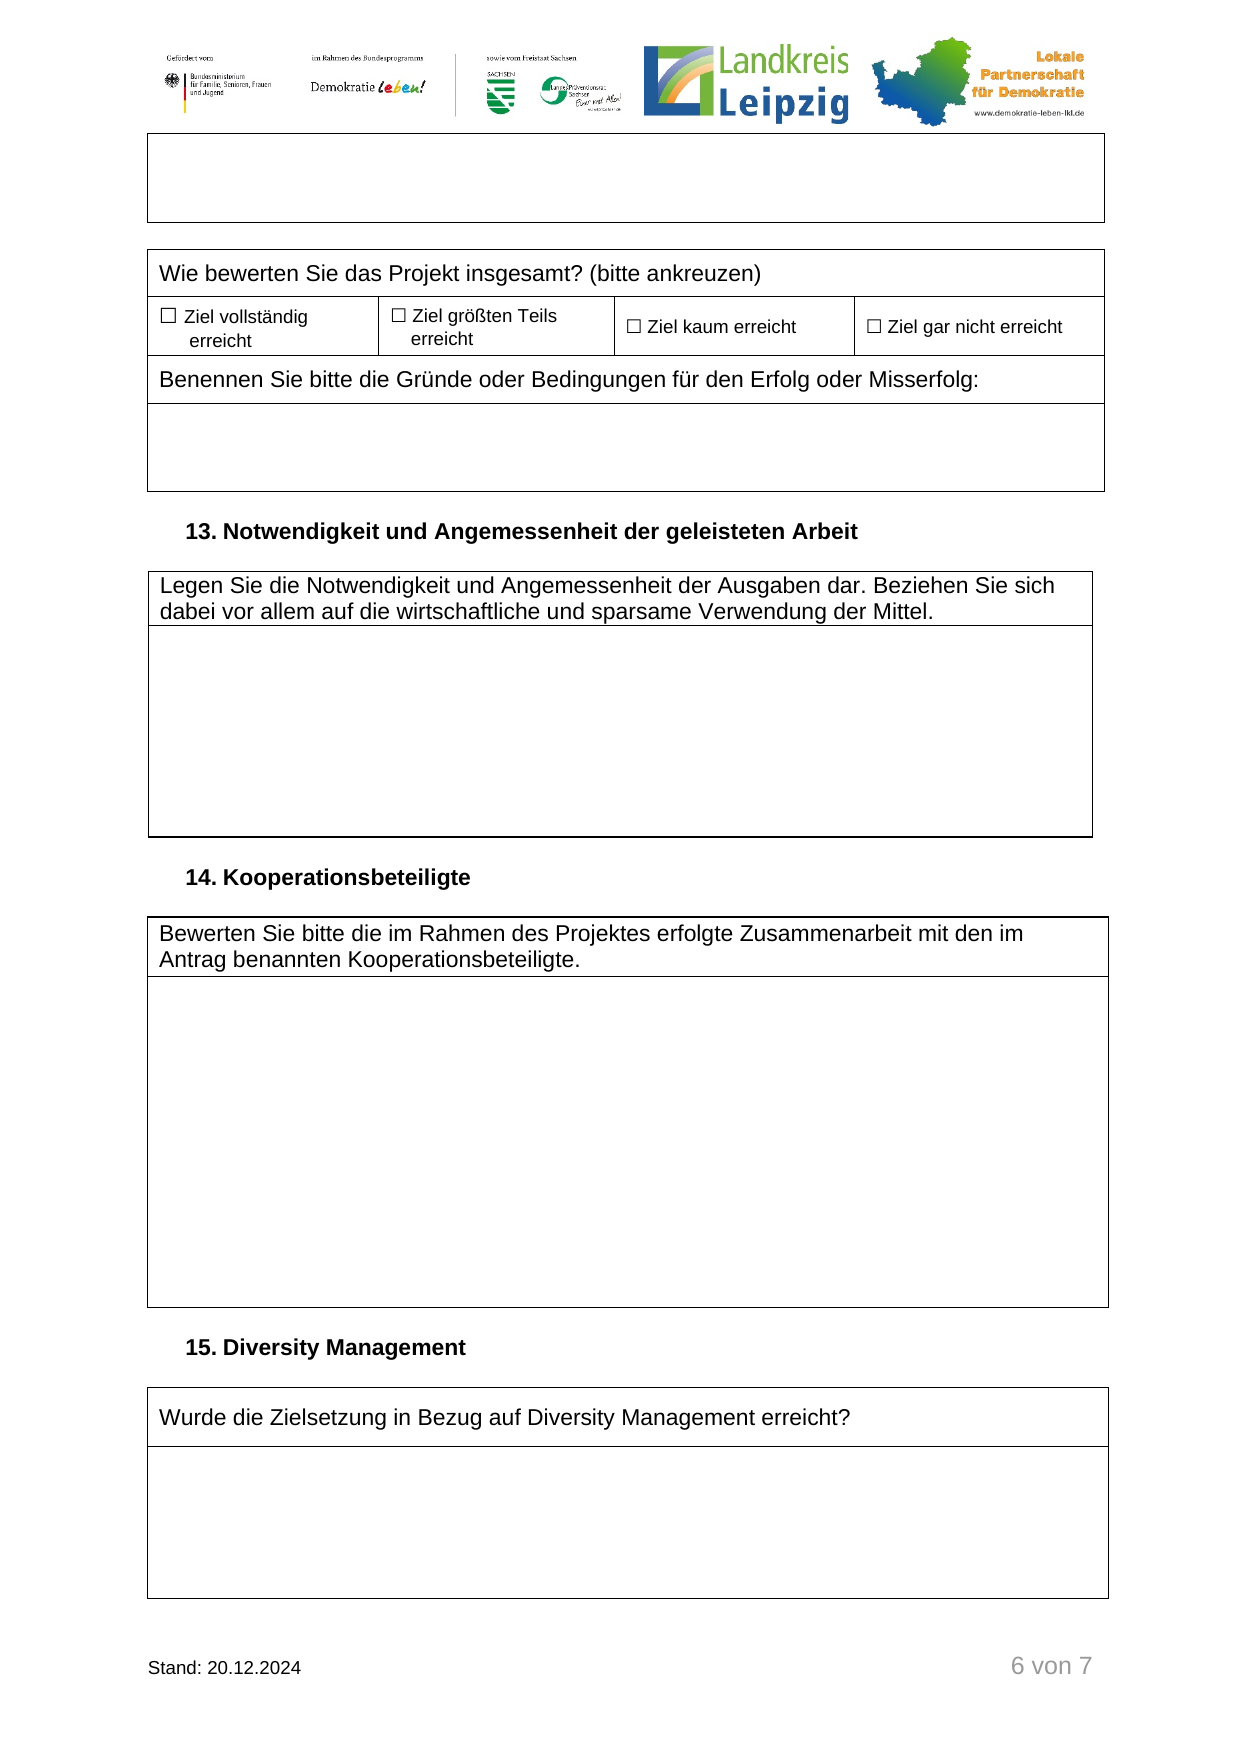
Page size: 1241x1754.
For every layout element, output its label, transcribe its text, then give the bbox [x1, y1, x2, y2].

table_header Wie bewerten Sie das Projekt insgesamt? (bitte ankreuzen) [148, 250, 1104, 296]
table_header Legen Sie die Notwendigkeit und Angemessenheit der Ausgaben dar. Beziehen Sie sich dabei vor allem auf die wirtschaftliche und sparsame Verwendung der Mittel. [149, 572, 1092, 624]
table_cell [148, 404, 1104, 491]
table_cell [148, 134, 1104, 222]
table_cell Ziel größten Teils erreicht [379, 297, 614, 355]
picture [111, 19, 849, 151]
table_cell [149, 626, 1092, 836]
picture [863, 32, 1092, 131]
list Kooperationsbeteiligte [185, 864, 1092, 890]
table_cell [148, 977, 1108, 1307]
table_cell Ziel vollständig erreicht [148, 297, 378, 355]
list Diversity Management [185, 1334, 1092, 1361]
table_cell [148, 1447, 1108, 1598]
table_cell Ziel gar nicht erreicht [855, 297, 1104, 355]
list Notwendigkeit und Angemessenheit der geleisteten Arbeit [185, 518, 1092, 544]
table_header Bewerten Sie bitte die im Rahmen des Projektes erfolgte Zusammenarbeit mit den im Antrag benannten Kooperationsbeteiligte. [148, 918, 1108, 976]
table_cell Benennen Sie bitte die Gründe oder Bedingungen für den Erfolg oder Misserfolg: [148, 356, 1104, 403]
table_header Wurde die Zielsetzung in Bezug auf Diversity Management erreicht? [148, 1388, 1108, 1446]
table_cell Ziel kaum erreicht [615, 297, 854, 355]
